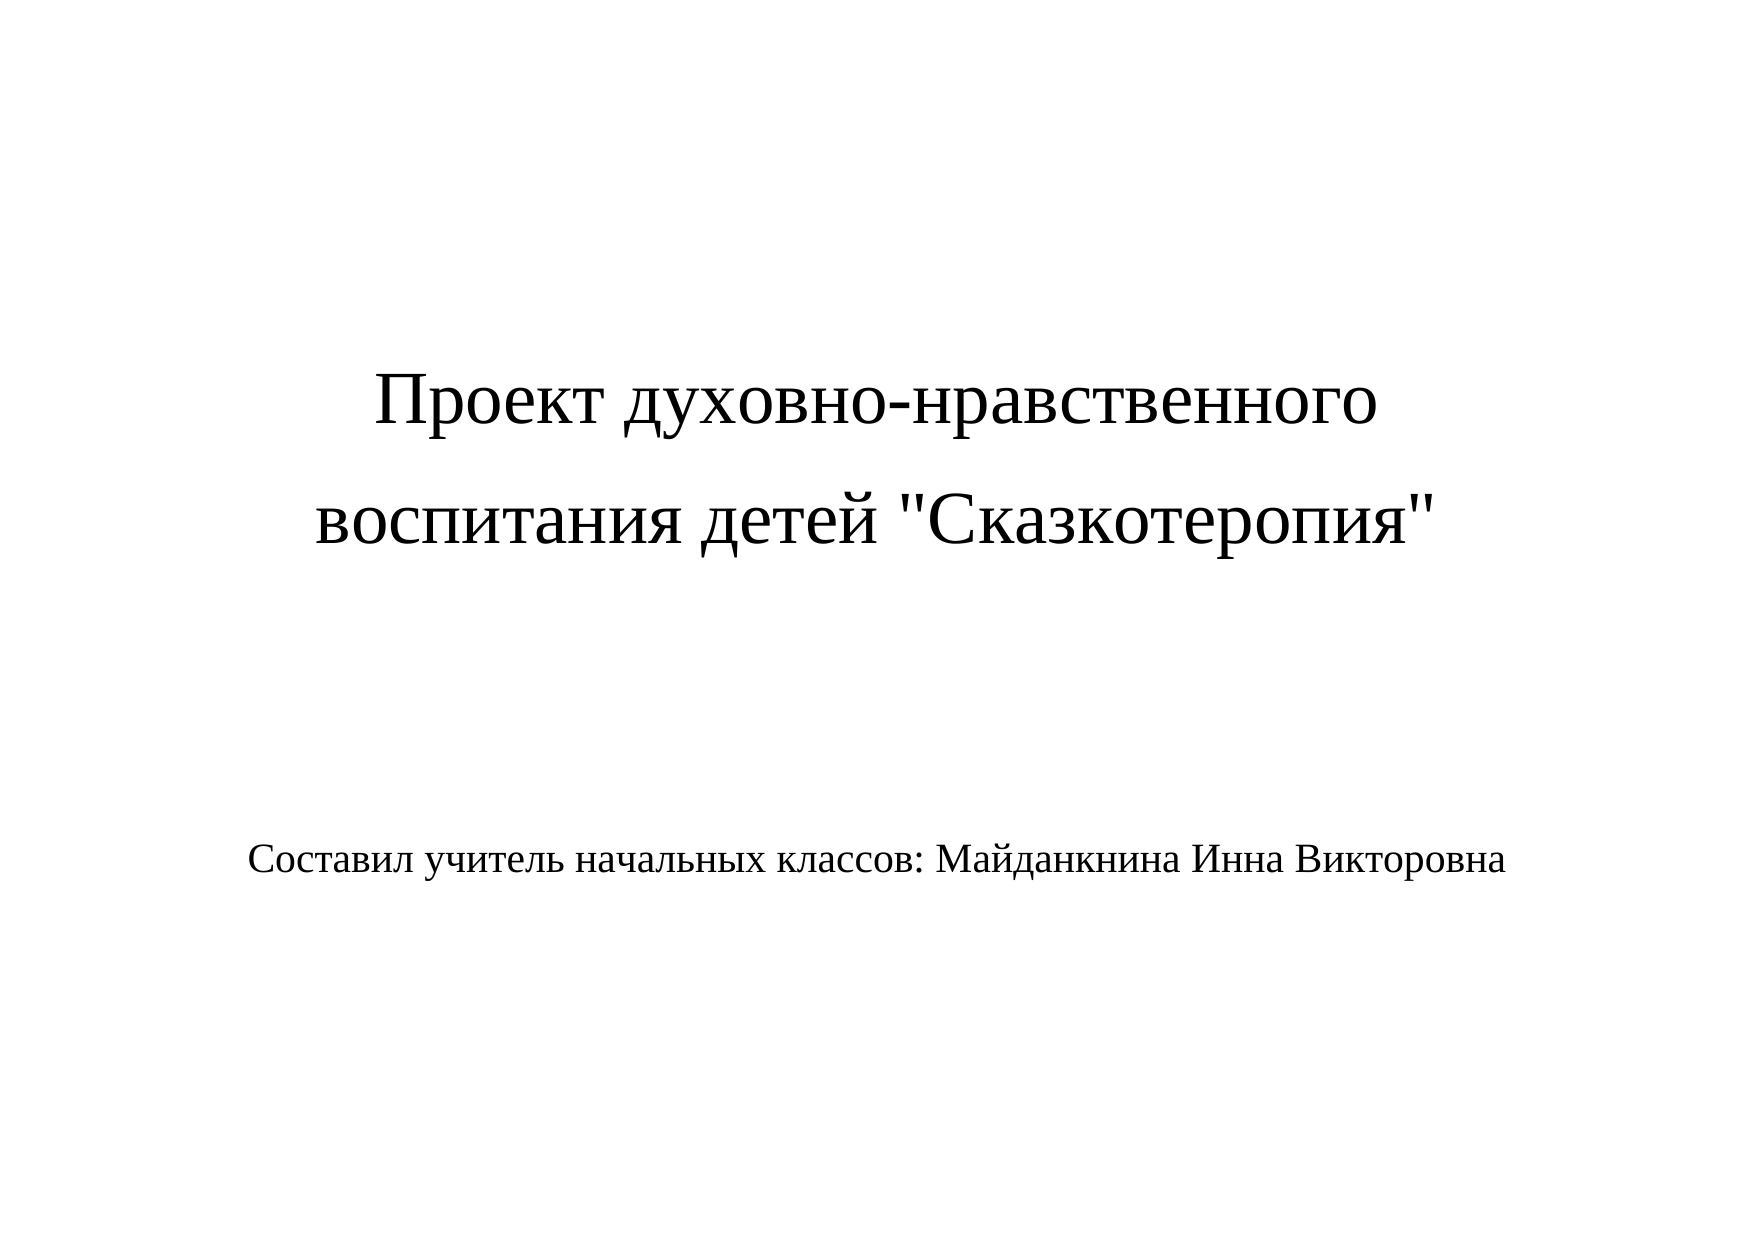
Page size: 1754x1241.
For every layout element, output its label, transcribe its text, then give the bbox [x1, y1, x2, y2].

text Составил учитель начальных классов: Майданкнина Инна Викторовна [118, 834, 1636, 882]
text воспитания детей "Сказкотеропия" [118, 474, 1636, 560]
text Проект духовно-нравственного [118, 354, 1636, 440]
